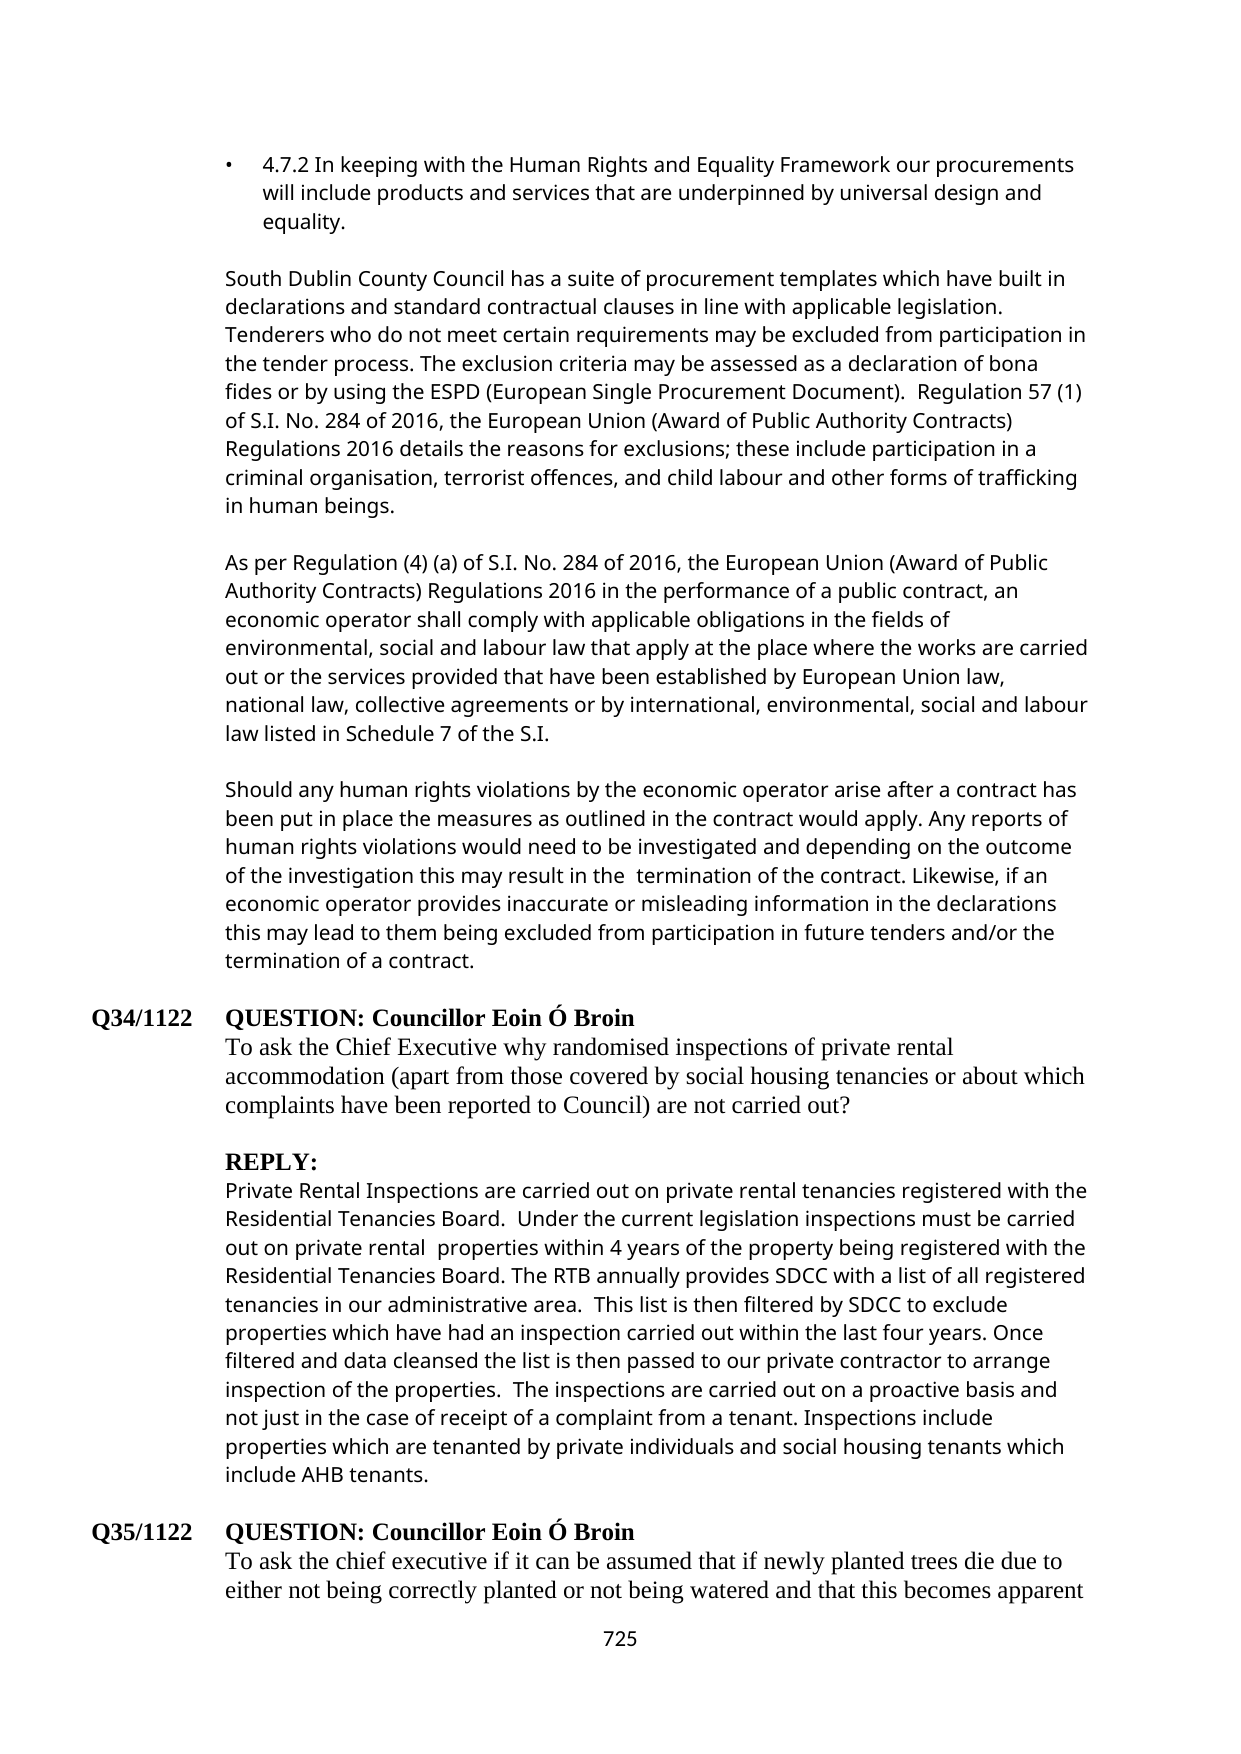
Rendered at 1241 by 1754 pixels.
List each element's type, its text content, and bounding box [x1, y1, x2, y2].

text To ask the Chief Executive why randomised inspections of private rental accommodation (apart from those covered by social housing tenancies or about which complaints have been reported to Council) are not carried out? [225, 1032, 1090, 1118]
list 4.7.2 In keeping with the Human Rights and Equality Framework our procurements will include products and services that are underpinned by universal design and equality. [225, 150, 1090, 235]
text South Dublin County Council has a suite of procurement templates which have built in declarations and standard contractual clauses in line with applicable legislation. [225, 264, 1090, 321]
text Should any human rights violations by the economic operator arise after a contract has been put in place the measures as outlined in the contract would apply. Any reports of human rights violations would need to be investigated and depending on the outcome of the investigation this may result in the termination of the contract. Likewise, if an economic operator provides inaccurate or misleading information in the declarations this may lead to them being excluded from participation in future tenders and/or the termination of a contract. [225, 776, 1090, 975]
text REPLY: [150, 1147, 1090, 1176]
text As per Regulation (4) (a) of S.I. No. 284 of 2016, the European Union (Award of Public Authority Contracts) Regulations 2016 in the performance of a public contract, an economic operator shall comply with applicable obligations in the fields of environmental, social and labour law that apply at the place where the works are carried out or the services provided that have been established by European Union law, national law, collective agreements or by international, environmental, social and labour law listed in Schedule 7 of the S.I. [225, 548, 1090, 747]
text Private Rental Inspections are carried out on private rental tenancies registered with the Residential Tenancies Board. Under the current legislation inspections must be carried out on private rental properties within 4 years of the property being registered with the Residential Tenancies Board. The RTB annually provides SDCC with a list of all registered tenancies in our administrative area. This list is then filtered by SDCC to exclude properties which have had an inspection carried out within the last four years. Once filtered and data cleansed the list is then passed to our private contractor to arrange inspection of the properties. The inspections are carried out on a proactive basis and not just in the case of receipt of a complaint from a tenant. Inspections include properties which are tenanted by private individuals and social housing tenants which include AHB tenants. [225, 1176, 1090, 1489]
subtitle Q34/1122 QUESTION: Councillor Eoin Ó Broin [91, 1003, 1090, 1032]
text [225, 1546, 1090, 1604]
subtitle Q35/1122 QUESTION: Councillor Eoin Ó Broin [91, 1517, 1090, 1546]
text Tenderers who do not meet certain requirements may be excluded from participation in the tender process. The exclusion criteria may be assessed as a declaration of bona fides or by using the ESPD (European Single Procurement Document). Regulation 57 (1) of S.I. No. 284 of 2016, the European Union (Award of Public Authority Contracts) Regulations 2016 details the reasons for exclusions; these include participation in a criminal organisation, terrorist offences, and child labour and other forms of trafficking in human beings. [225, 321, 1090, 520]
